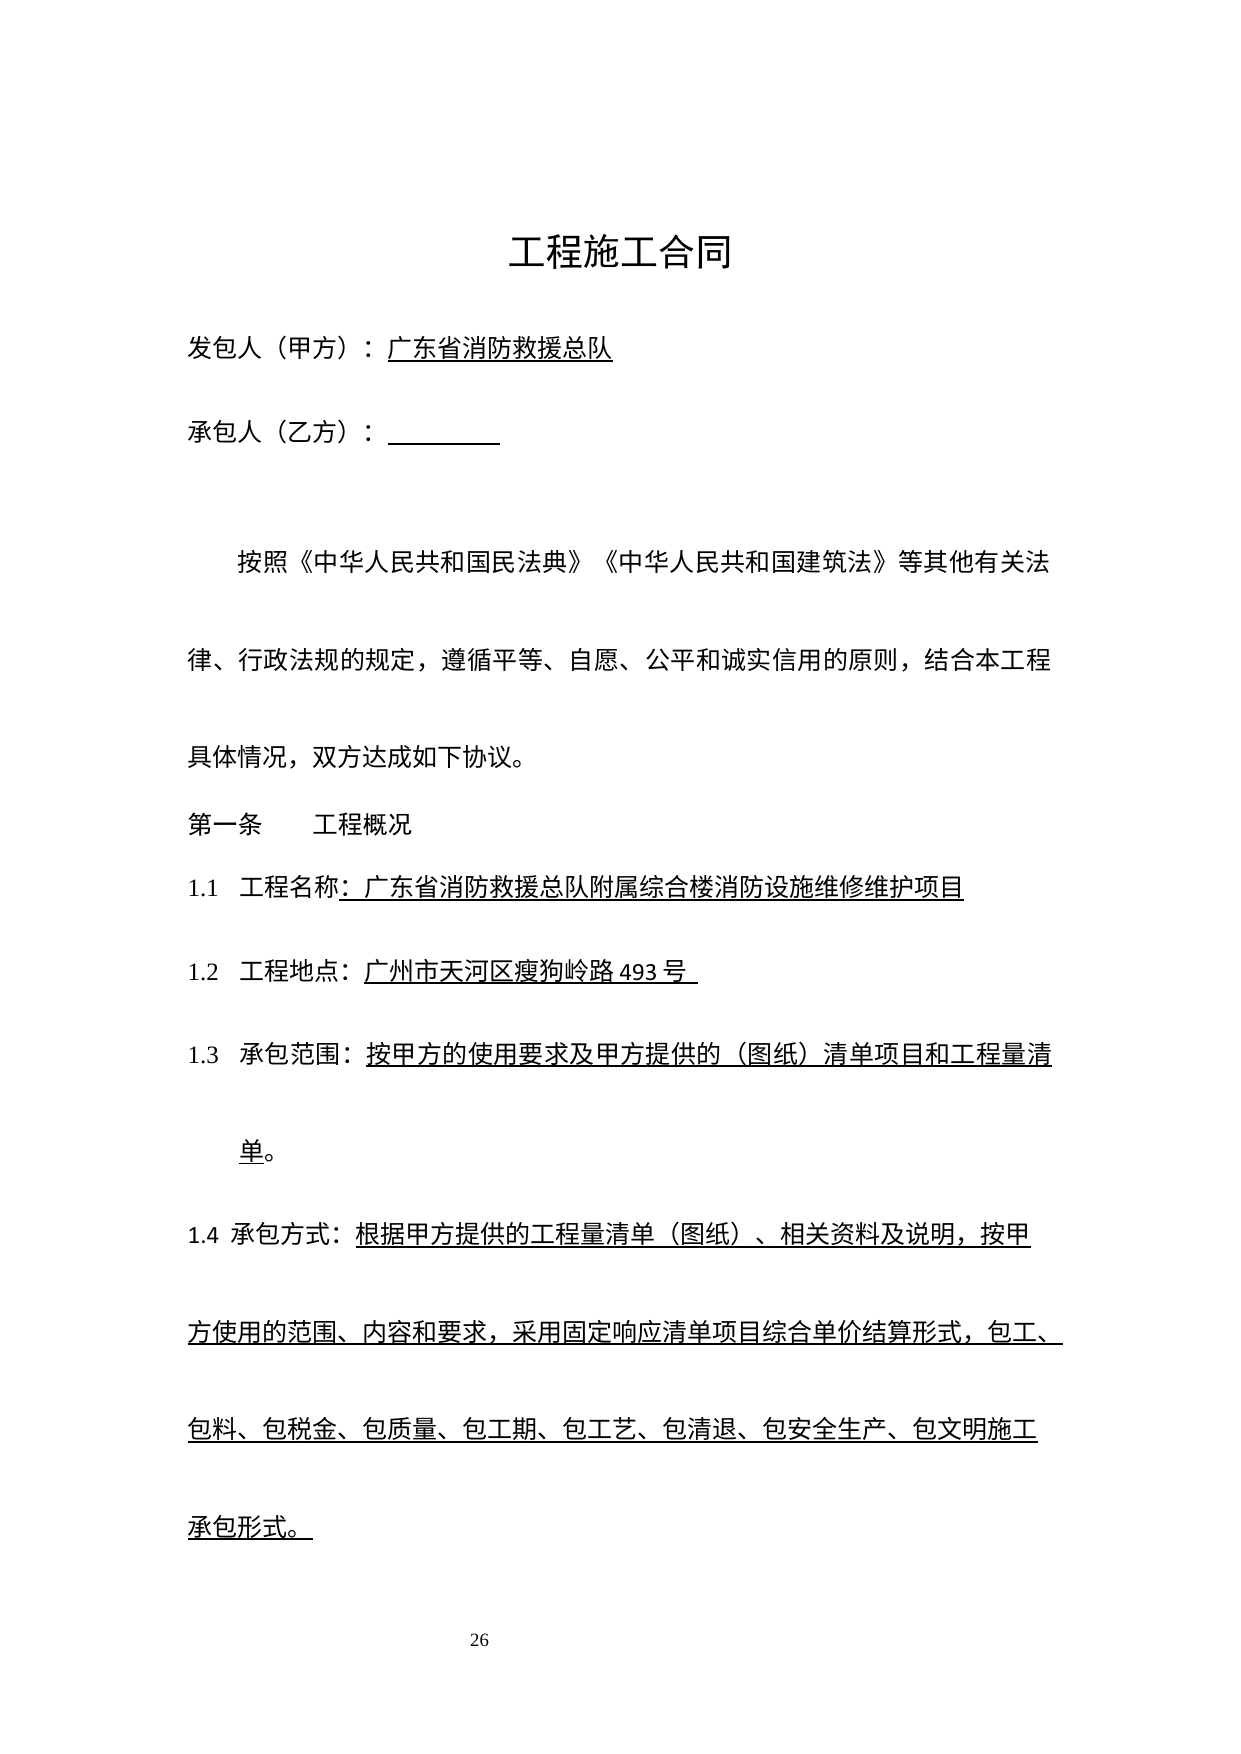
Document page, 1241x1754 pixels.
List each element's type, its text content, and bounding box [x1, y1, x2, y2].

text 发包人（甲方）：广东省消防救援总队 [187, 314, 1053, 379]
text 按照《中华人民共和国民法典》《中华人民共和国建筑法》等其他有关法律、行政法规的规定，遵循平等、自愿、公平和诚实信用的原则，结合本工程具体情况，双方达成如下协议。 [187, 528, 1053, 788]
text 工程施工合同 [187, 217, 1053, 282]
text 承包人（乙方）： [187, 398, 1053, 463]
text 1.4 承包方式：根据甲方提供的工程量清单（图纸）、相关资料及说明，按甲方使用的范围、内容和要求，采用固定响应清单项目综合单价结算形式，包工、包料、包税金、包质量、包工期、包工艺、包清退、包安全生产、包文明施工承包形式。 [187, 1200, 1053, 1343]
text 1.4 承包方式：根据甲方提供的工程量清单（图纸）、相关资料及说明，按甲方使用的范围、内容和要求，采用固定响应清单项目综合单价结算形式，包工、包料、包税金、包质量、包工期、包工艺、包清退、包安全生产、包文明施工承包形式。 [187, 1344, 1053, 1558]
list 工程地点：广州市天河区瘦狗岭路493号 [187, 937, 1053, 1002]
text 第一条 工程概况 [187, 807, 1053, 839]
list 承包范围：按甲方的使用要求及甲方提供的（图纸）清单项目和工程量清单。 [187, 1020, 1053, 1182]
list 工程名称：广东省消防救援总队附属综合楼消防设施维修维护项目 [187, 853, 1053, 918]
